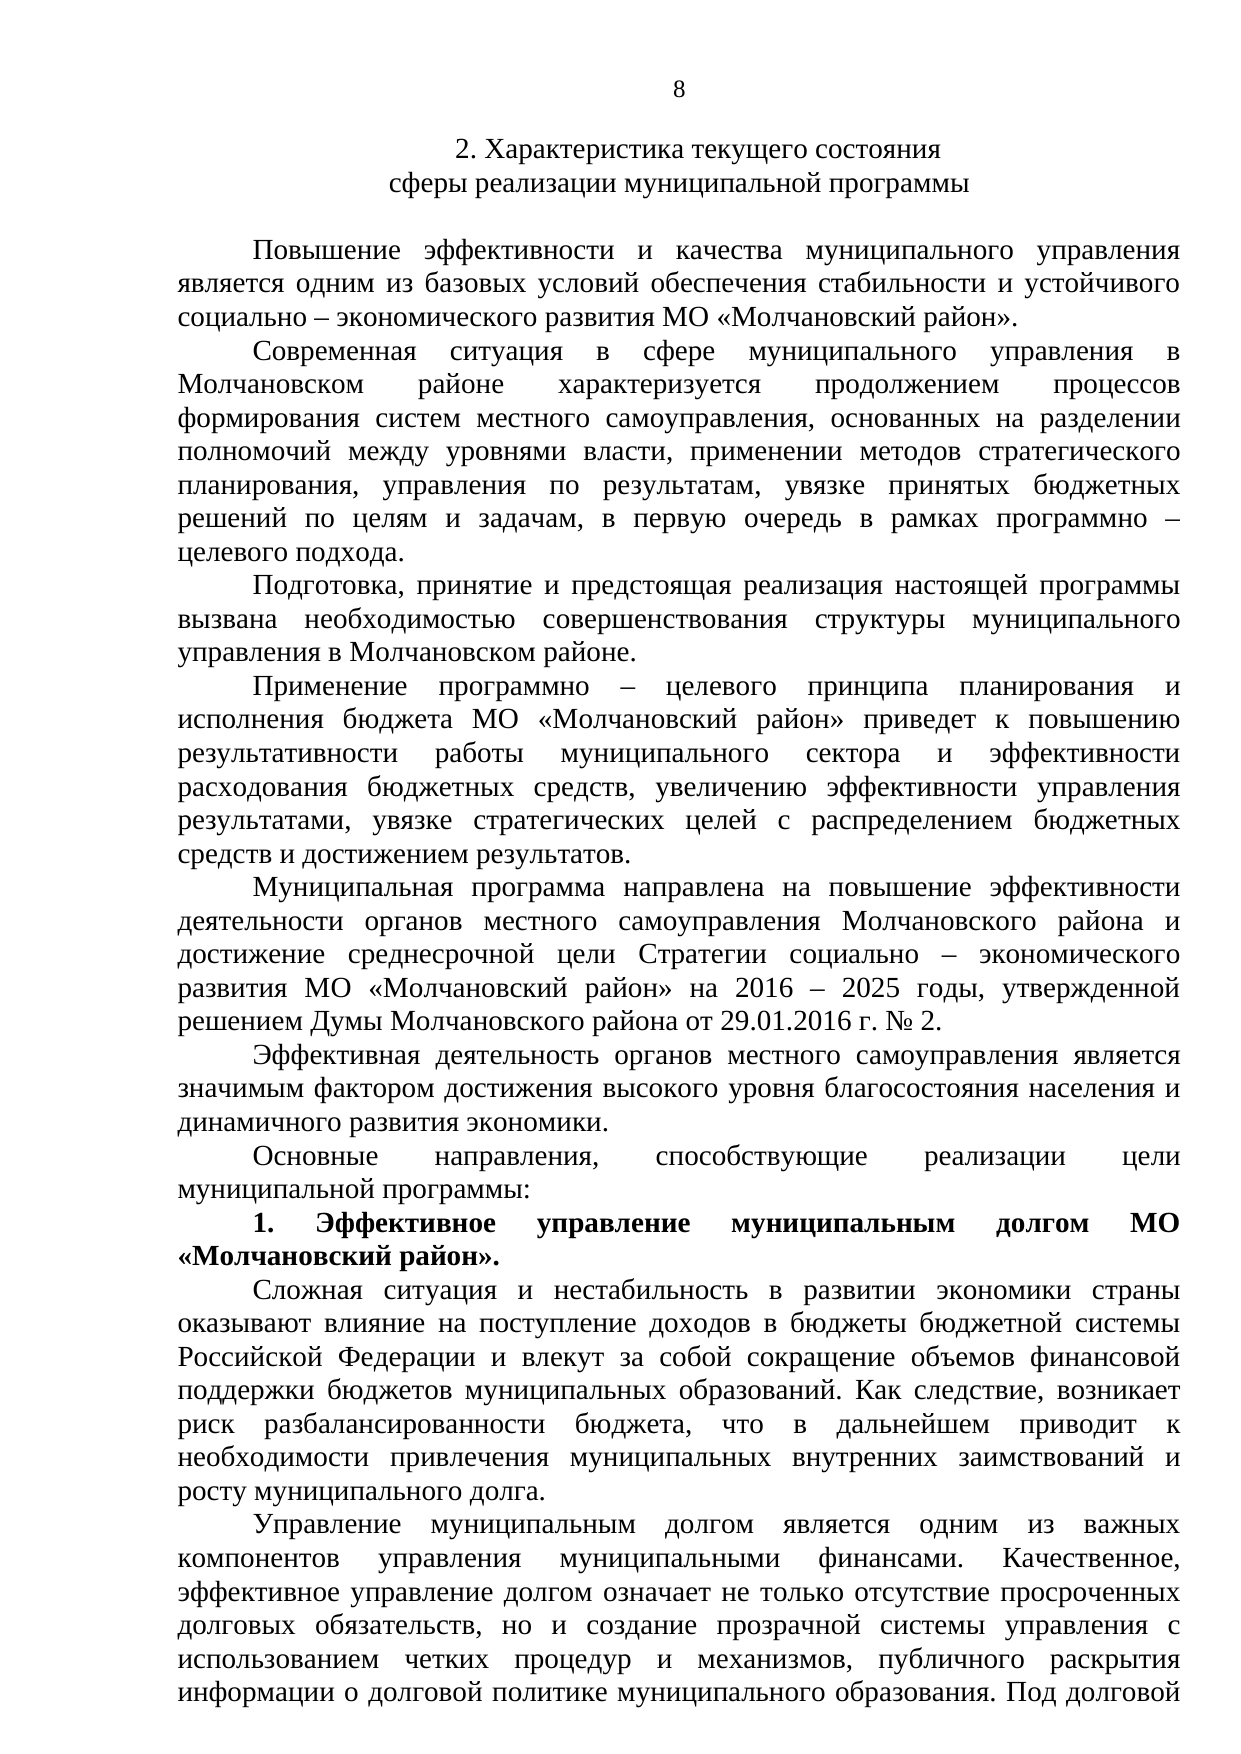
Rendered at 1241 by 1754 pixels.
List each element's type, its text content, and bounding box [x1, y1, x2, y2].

text 1. Эффективное управление муниципальным долгом МО «Молчановский район». [177, 1205, 1181, 1272]
text сферы реализации муниципальной программы [177, 165, 1181, 198]
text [177, 1507, 1181, 1708]
text Эффективная деятельность органов местного самоуправления является значимым фактором достижения высокого уровня благосостояния населения и динамичного развития экономики. [177, 1037, 1181, 1138]
text Сложная ситуация и нестабильность в развитии экономики страны оказывают влияние на поступление доходов в бюджеты бюджетной системы Российской Федерации и влекут за собой сокращение объемов финансовой поддержки бюджетов муниципальных образований. Как следствие, возникает риск разбалансированности бюджета, что в дальнейшем приводит к необходимости привлечения муниципальных внутренних заимствований и росту муниципального долга. [177, 1272, 1181, 1507]
text Подготовка, принятие и предстоящая реализация настоящей программы вызвана необходимостью совершенствования структуры муниципального управления в Молчановском районе. [177, 567, 1181, 668]
text 2. Характеристика текущего состояния [215, 131, 1181, 165]
text Применение программно – целевого принципа планирования и исполнения бюджета МО «Молчановский район» приведет к повышению результативности работы муниципального сектора и эффективности расходования бюджетных средств, увеличению эффективности управления результатами, увязке стратегических целей с распределением бюджетных средств и достижением результатов. [177, 668, 1181, 869]
text Повышение эффективности и качества муниципального управления является одним из базовых условий обеспечения стабильности и устойчивого социально – экономического развития МО «Молчановский район». [177, 232, 1181, 333]
text Основные направления, способствующие реализации цели муниципальной программы: [177, 1138, 1181, 1205]
text Современная ситуация в сфере муниципального управления в Молчановском районе характеризуется продолжением процессов формирования систем местного самоуправления, основанных на разделении полномочий между уровнями власти, применении методов стратегического планирования, управления по результатам, увязке принятых бюджетных решений по целям и задачам, в первую очередь в рамках программно – целевого подхода. [177, 333, 1181, 567]
text Муниципальная программа направлена на повышение эффективности деятельности органов местного самоуправления Молчановского района и достижение среднесрочной цели Стратегии социально – экономического развития МО «Молчановский район» на 2016 – 2025 годы, утвержденной решением Думы Молчановского района от 29.01.2016 г. № 2. [177, 869, 1181, 1037]
